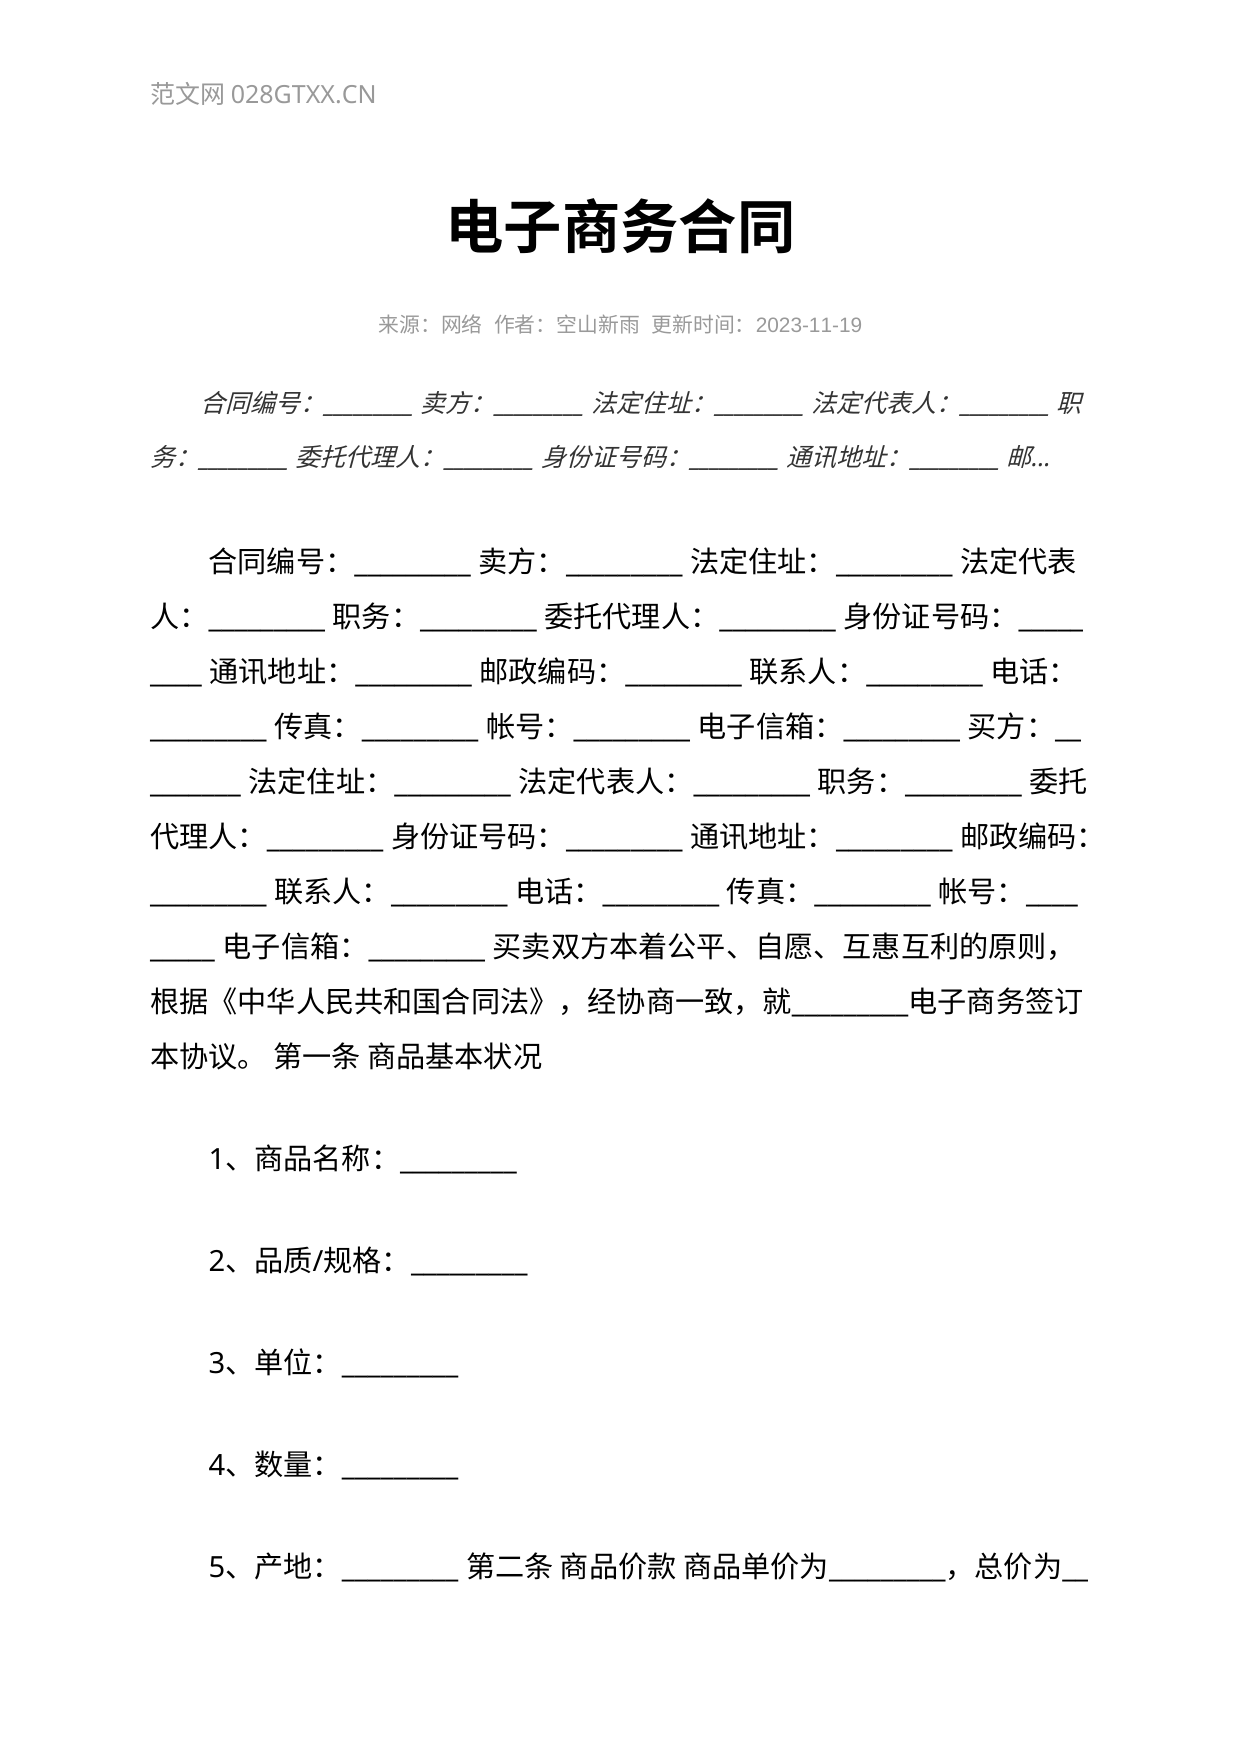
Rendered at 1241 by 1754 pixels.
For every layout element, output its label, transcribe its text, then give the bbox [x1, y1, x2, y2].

text 2、品质/规格：_________ [150, 1238, 1090, 1280]
text 4、数量：_________ [150, 1442, 1090, 1484]
text 来源：网络 作者：空山新雨 更新时间：2023-11-19 [150, 313, 1090, 337]
text 合同编号：_________ 卖方：_________ 法定住址：_________ 法定代表人：_________ 职务：_________ 委托代理人：_________ 身份证号码：_________ 通讯地址：_________ 邮... [150, 383, 1090, 474]
text 3、单位：_________ [150, 1340, 1090, 1382]
text 合同编号：_________ 卖方：_________ 法定住址：_________ 法定代表人：_________ 职务：_________ 委托代理人：_________ 身份证号码：_________ 通讯地址：_________ 邮政编码：_________ 联系人：_________ 电话：_________ 传真：_________ 帐号：_________ 电子信箱：_________ 买方：_________ 法定住址：_________ 法定代表人：_________ 职务：_________ 委托代理人：_________ 身份证号码：_________ 通讯地址：_________ 邮政编码：_________ 联系人：_________ 电话：_________ 传真：_________ 帐号：_________ 电子信箱：_________ 买卖双方本着公平、自愿、互惠互利的原则，根据《中华人民共和国合同法》，经协商一致，就_________电子商务签订本协议。 第一条 商品基本状况 [150, 539, 1090, 1076]
text 1、商品名称：_________ [150, 1136, 1090, 1178]
subtitle 电子商务合同 [150, 181, 1090, 266]
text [150, 1544, 1090, 1586]
